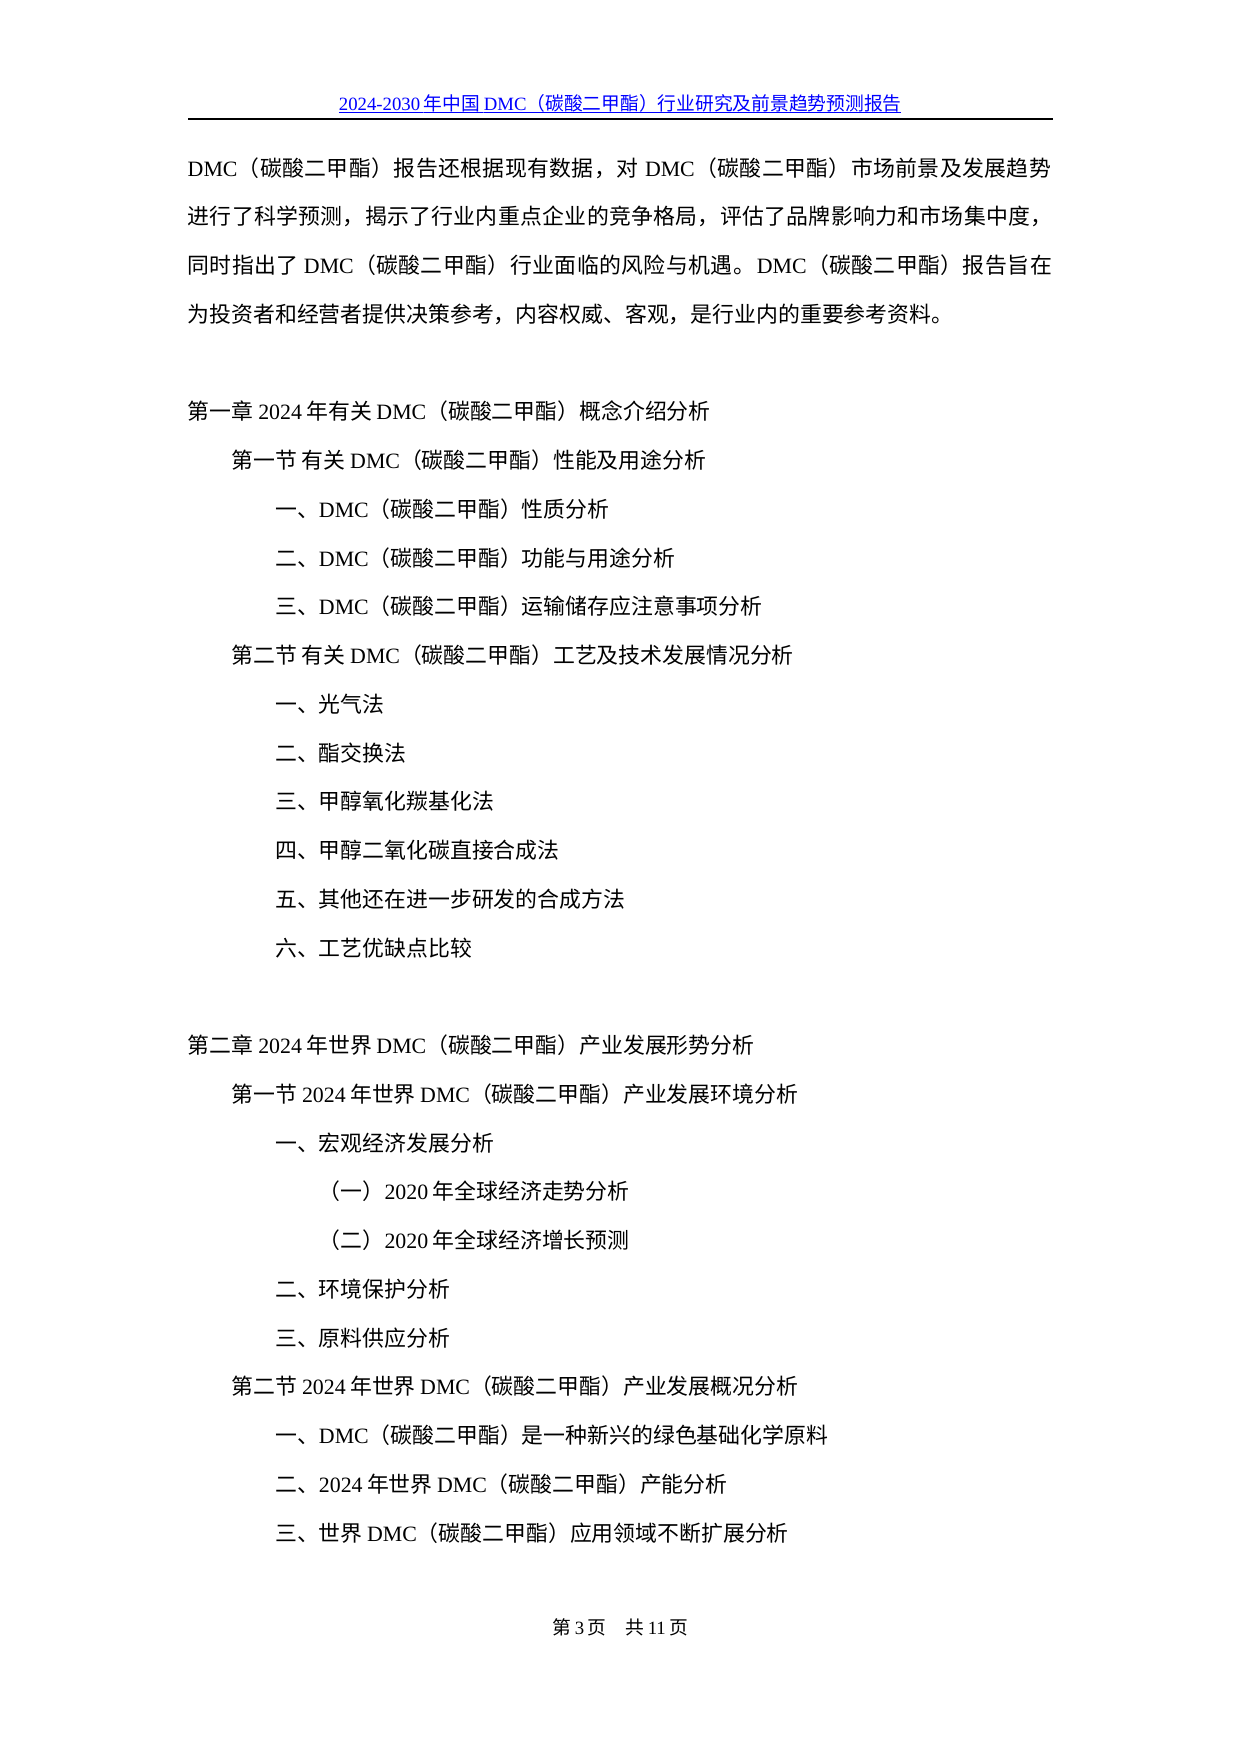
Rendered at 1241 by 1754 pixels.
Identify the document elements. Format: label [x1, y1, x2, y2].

text [187, 150, 1053, 1548]
